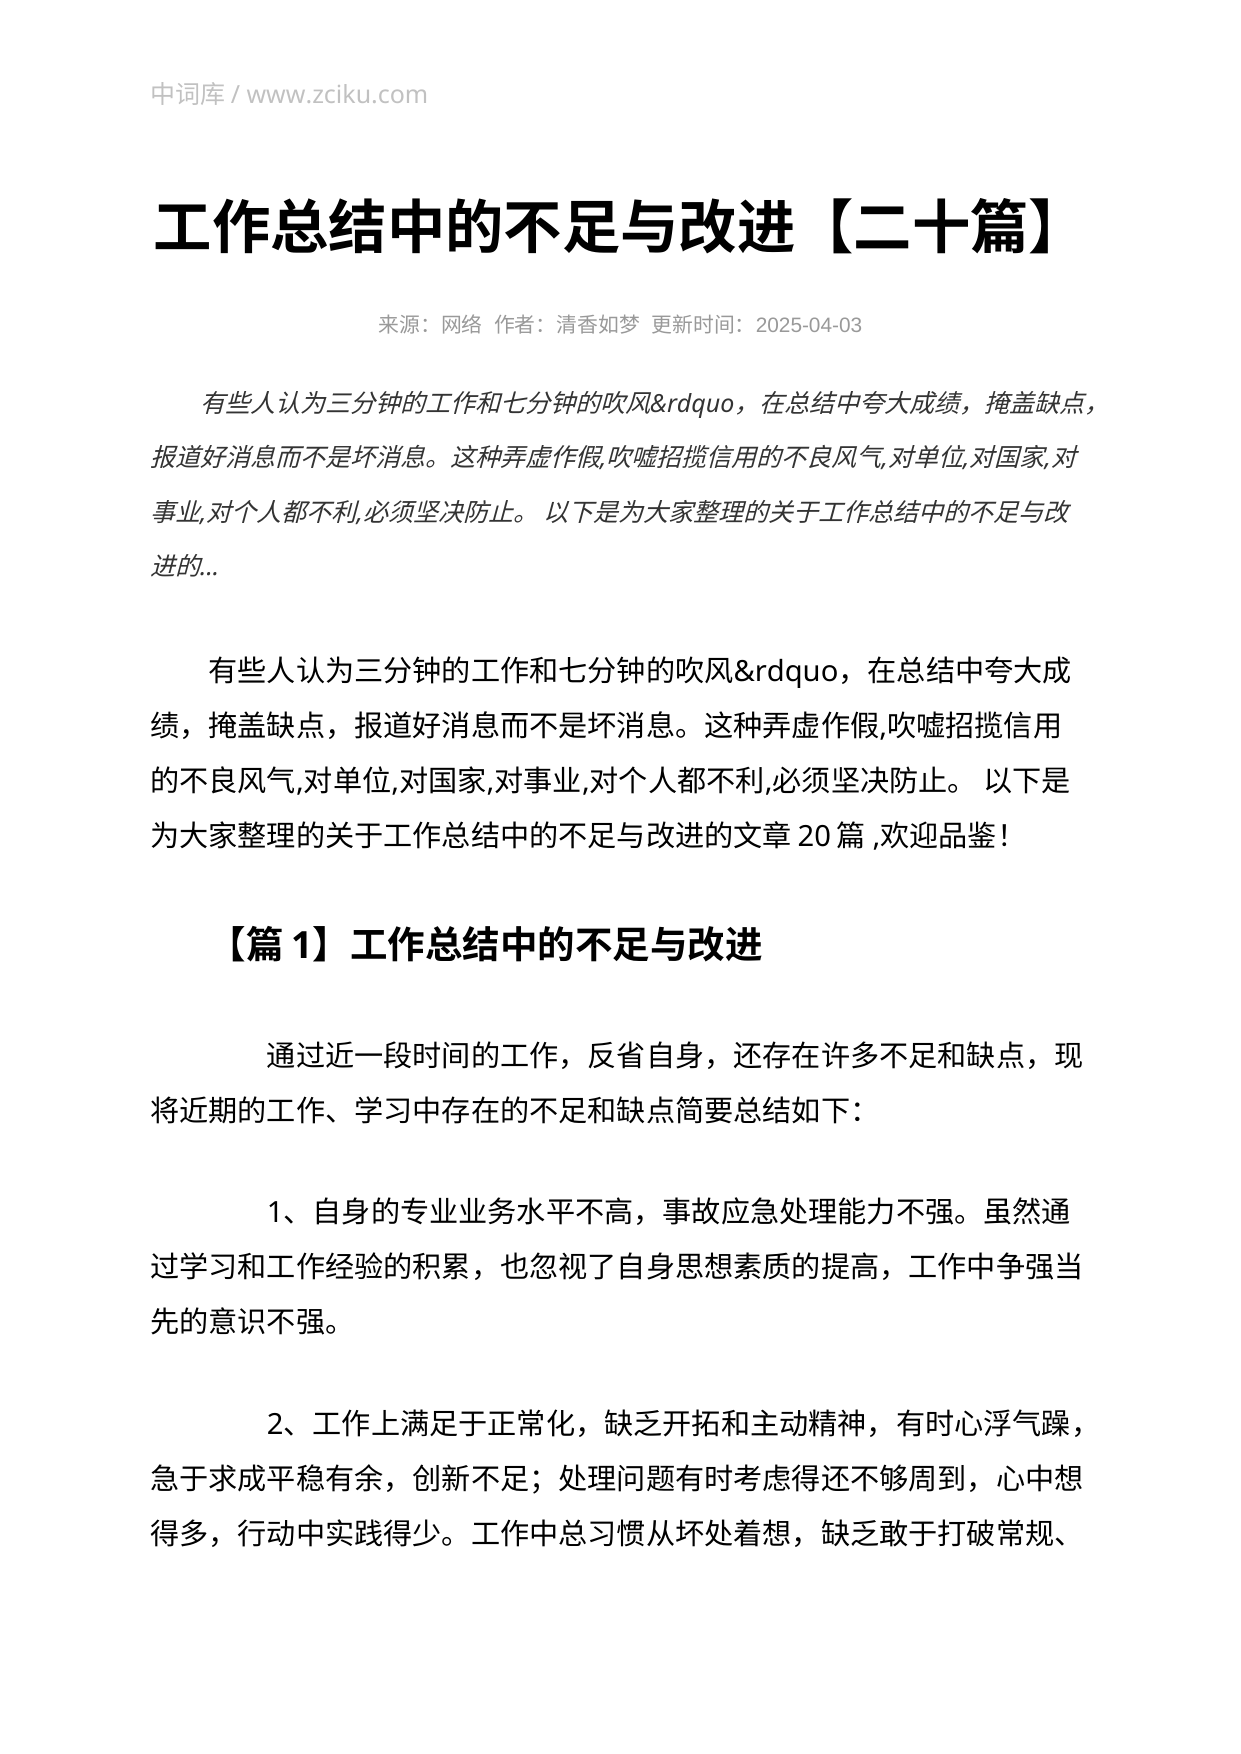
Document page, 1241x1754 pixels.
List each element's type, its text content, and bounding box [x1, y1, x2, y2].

subtitle 工作总结中的不足与改进【二十篇】 [150, 181, 1090, 266]
text 来源：网络 作者：清香如梦 更新时间：2025-04-03 [150, 313, 1090, 337]
text 有些人认为三分钟的工作和七分钟的吹风&rdquo，在总结中夸大成绩，掩盖缺点，报道好消息而不是坏消息。这种弄虚作假,吹嘘招揽信用的不良风气,对单位,对国家,对事业,对个人都不利,必须坚决防止。 以下是为大家整理的关于工作总结中的不足与改进的... [150, 383, 1090, 583]
text 有些人认为三分钟的工作和七分钟的吹风&rdquo，在总结中夸大成绩，掩盖缺点，报道好消息而不是坏消息。这种弄虚作假,吹嘘招揽信用的不良风气,对单位,对国家,对事业,对个人都不利,必须坚决防止。 以下是为大家整理的关于工作总结中的不足与改进的文章20篇 ,欢迎品鉴！ [150, 648, 1090, 855]
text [150, 1401, 1090, 1553]
text 【篇1】工作总结中的不足与改进 [150, 915, 1090, 969]
text 通过近一段时间的工作，反省自身，还存在许多不足和缺点，现将近期的工作、学习中存在的不足和缺点简要总结如下： [150, 1032, 1090, 1129]
text 1、自身的专业业务水平不高，事故应急处理能力不强。虽然通过学习和工作经验的积累，也忽视了自身思想素质的提高，工作中争强当先的意识不强。 [150, 1189, 1090, 1341]
